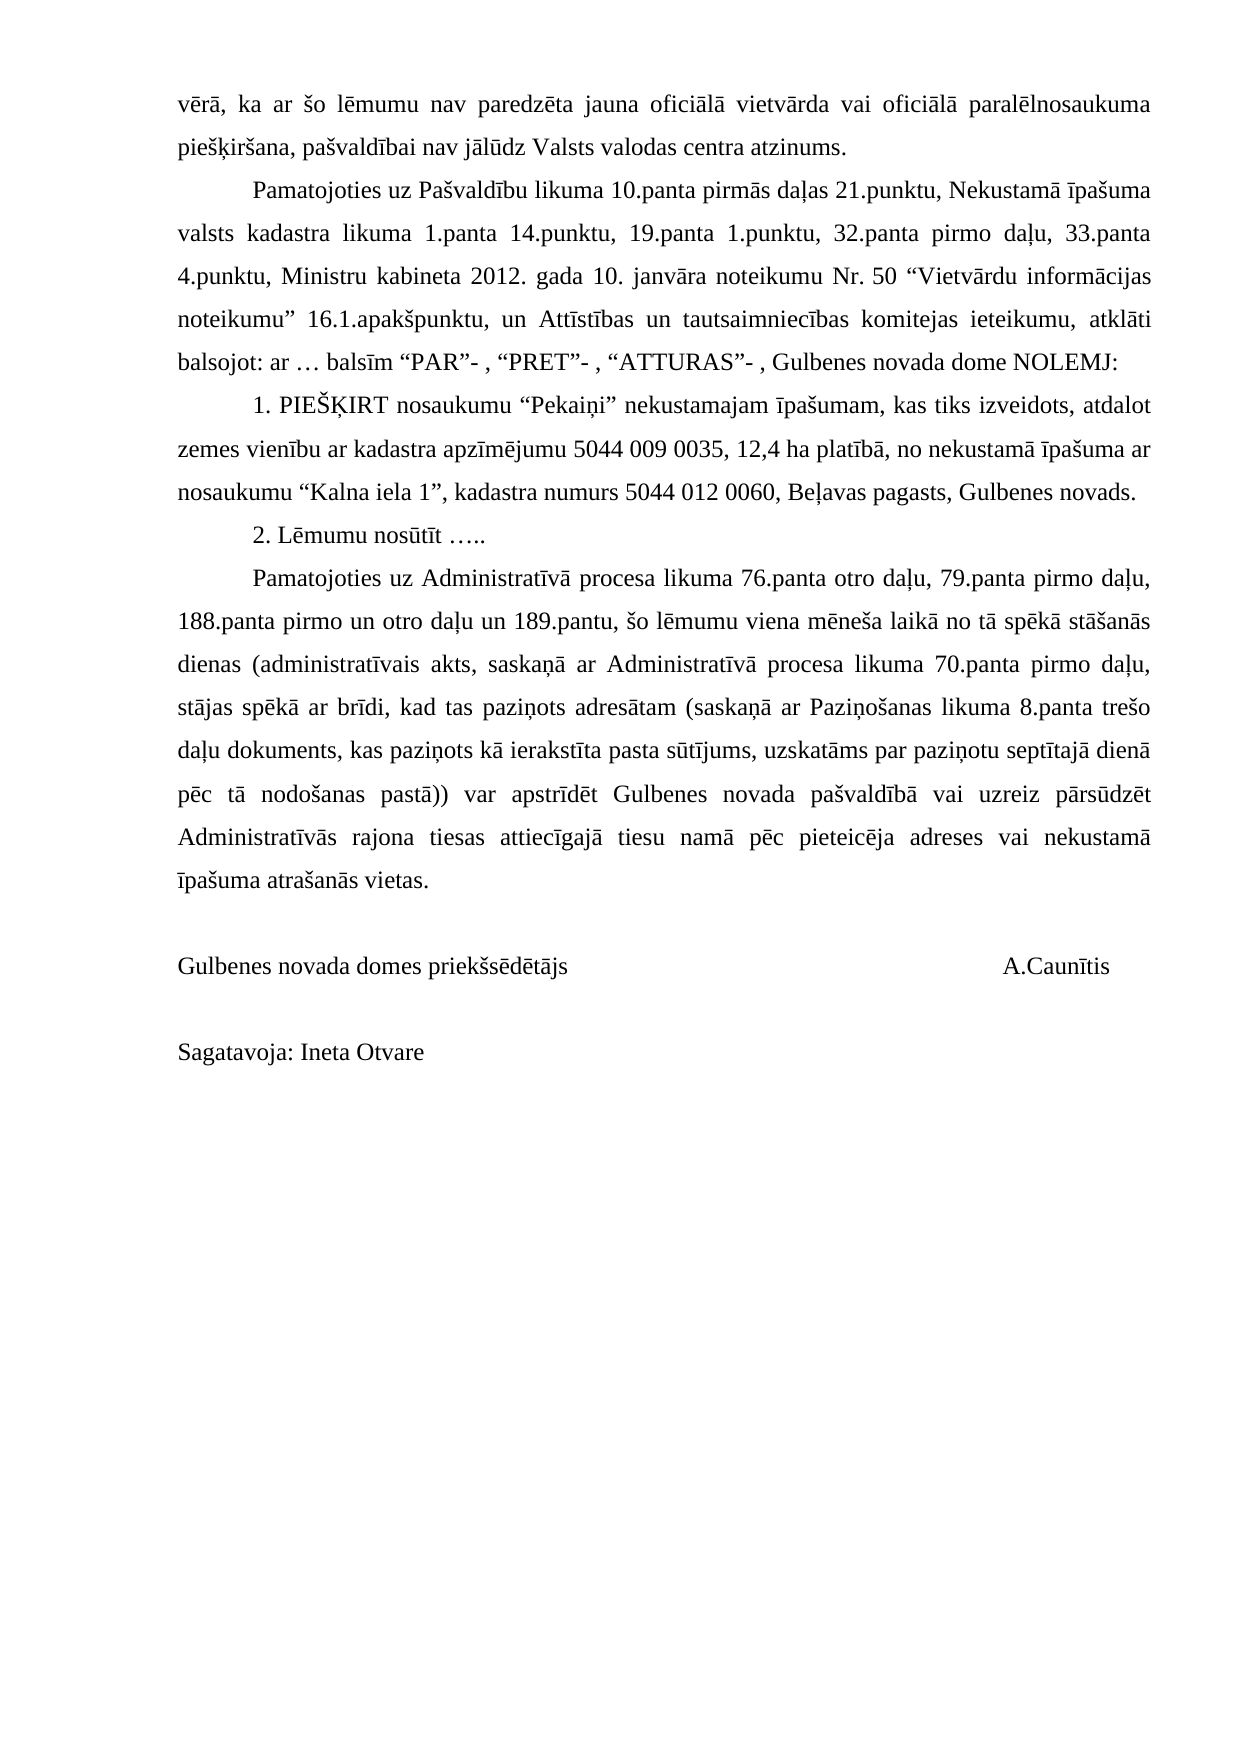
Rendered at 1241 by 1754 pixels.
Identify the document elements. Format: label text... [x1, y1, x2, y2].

text Gulbenes novada domes priekšsēdētājs A.Caunītis [177, 951, 1152, 980]
text 2. Lēmumu nosūtīt ….. [177, 520, 1152, 549]
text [177, 89, 1152, 161]
text 1. PIEŠĶIRT nosaukumu “Pekaiņi” nekustamajam īpašumam, kas tiks izveidots, atdalot zemes vienību ar kadastra apzīmējumu 5044 009 0035, 12,4 ha platībā, no nekustamā īpašuma ar nosaukumu “Kalna iela 1”, kadastra numurs 5044 012 0060, Beļavas pagasts, Gulbenes novads. [177, 391, 1152, 506]
text Pamatojoties uz Pašvaldību likuma 10.panta pirmās daļas 21.punktu, Nekustamā īpašuma valsts kadastra likuma 1.panta 14.punktu, 19.panta 1.punktu, 32.panta pirmo daļu, 33.panta 4.punktu, Ministru kabineta 2012. gada 10. janvāra noteikumu Nr. 50 “Vietvārdu informācijas noteikumu” 16.1.apakšpunktu, un Attīstības un tautsaimniecības komitejas ieteikumu, atklāti balsojot: ar … balsīm “PAR”- , “PRET”- , “ATTURAS”- , Gulbenes novada dome NOLEMJ: [177, 175, 1152, 376]
text Sagatavoja: Ineta Otvare [177, 1037, 1152, 1066]
text Pamatojoties uz Administratīvā procesa likuma 76.panta otro daļu, 79.panta pirmo daļu, 188.panta pirmo un otro daļu un 189.pantu, šo lēmumu viena mēneša laikā no tā spēkā stāšanās dienas (administratīvais akts, saskaņā ar Administratīvā procesa likuma 70.panta pirmo daļu, stājas spēkā ar brīdi, kad tas paziņots adresātam (saskaņā ar Paziņošanas likuma 8.panta trešo daļu dokuments, kas paziņots kā ierakstīta pasta sūtījums, uzskatāms par paziņotu septītajā dienā pēc tā nodošanas pastā)) var apstrīdēt Gulbenes novada pašvaldībā vai uzreiz pārsūdzēt Administratīvās rajona tiesas attiecīgajā tiesu namā pēc pieteicēja adreses vai nekustamā īpašuma atrašanās vietas. [177, 563, 1152, 894]
